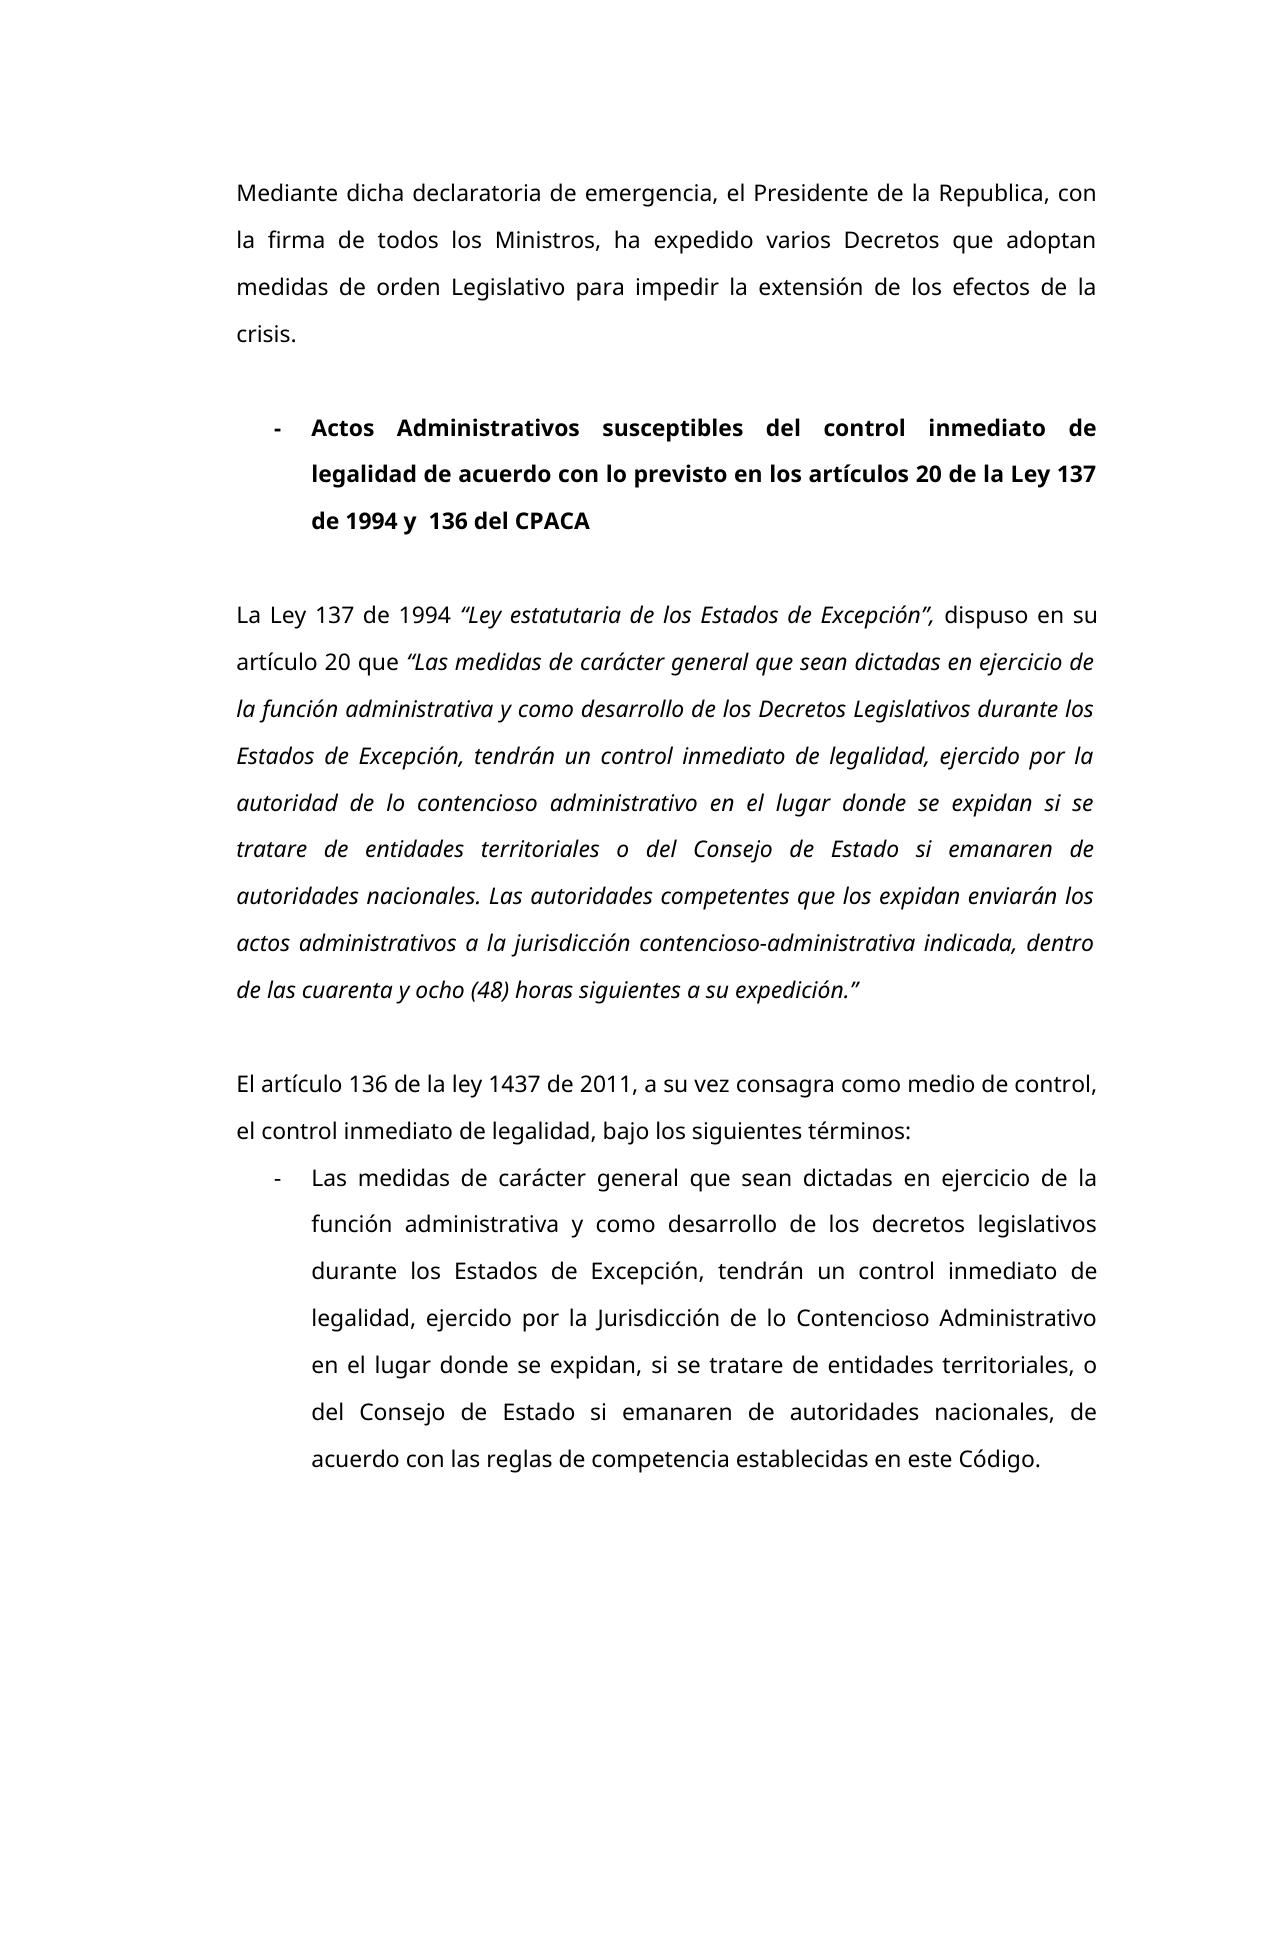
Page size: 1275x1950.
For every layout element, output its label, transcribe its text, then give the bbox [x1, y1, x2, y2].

text El artículo 136 de la ley 1437 de 2011, a su vez consagra como medio de control, el control inmediato de legalidad, bajo los siguientes términos: [236, 1068, 1098, 1146]
list Las medidas de carácter general que sean dictadas en ejercicio de la función administrativa y como desarrollo de los decretos legislativos durante los Estados de Excepción, tendrán un control inmediato de legalidad, ejercido por la Jurisdicción de lo Contencioso Administrativo en el lugar donde se expidan, si se tratare de entidades territoriales, o del Consejo de Estado si emanaren de autoridades nacionales, de acuerdo con las reglas de competencia establecidas en este Código. [274, 1162, 1098, 1474]
text La Ley 137 de 1994 “Ley estatutaria de los Estados de Excepción”, dispuso en su artículo 20 que “Las medidas de carácter general que sean dictadas en ejercicio de la función administrativa y como desarrollo de los Decretos Legislativos durante los Estados de Excepción, tendrán un control inmediato de legalidad, ejercido por la autoridad de lo contencioso administrativo en el lugar donde se expidan si se tratare de entidades territoriales o del Consejo de Estado si emanaren de autoridades nacionales. Las autoridades competentes que los expidan enviarán los actos administrativos a la jurisdicción contencioso-administrativa indicada, dentro de las cuarenta y ocho (48) horas siguientes a su expedición.” [236, 599, 1098, 1005]
text Mediante dicha declaratoria de emergencia, el Presidente de la Republica, con la firma de todos los Ministros, ha expedido varios Decretos que adoptan medidas de orden Legislativo para impedir la extensión de los efectos de la crisis. [236, 177, 1098, 349]
list Actos Administrativos susceptibles del control inmediato de legalidad de acuerdo con lo previsto en los artículos 20 de la Ley 137 de 1994 y 136 del CPACA [274, 412, 1098, 537]
